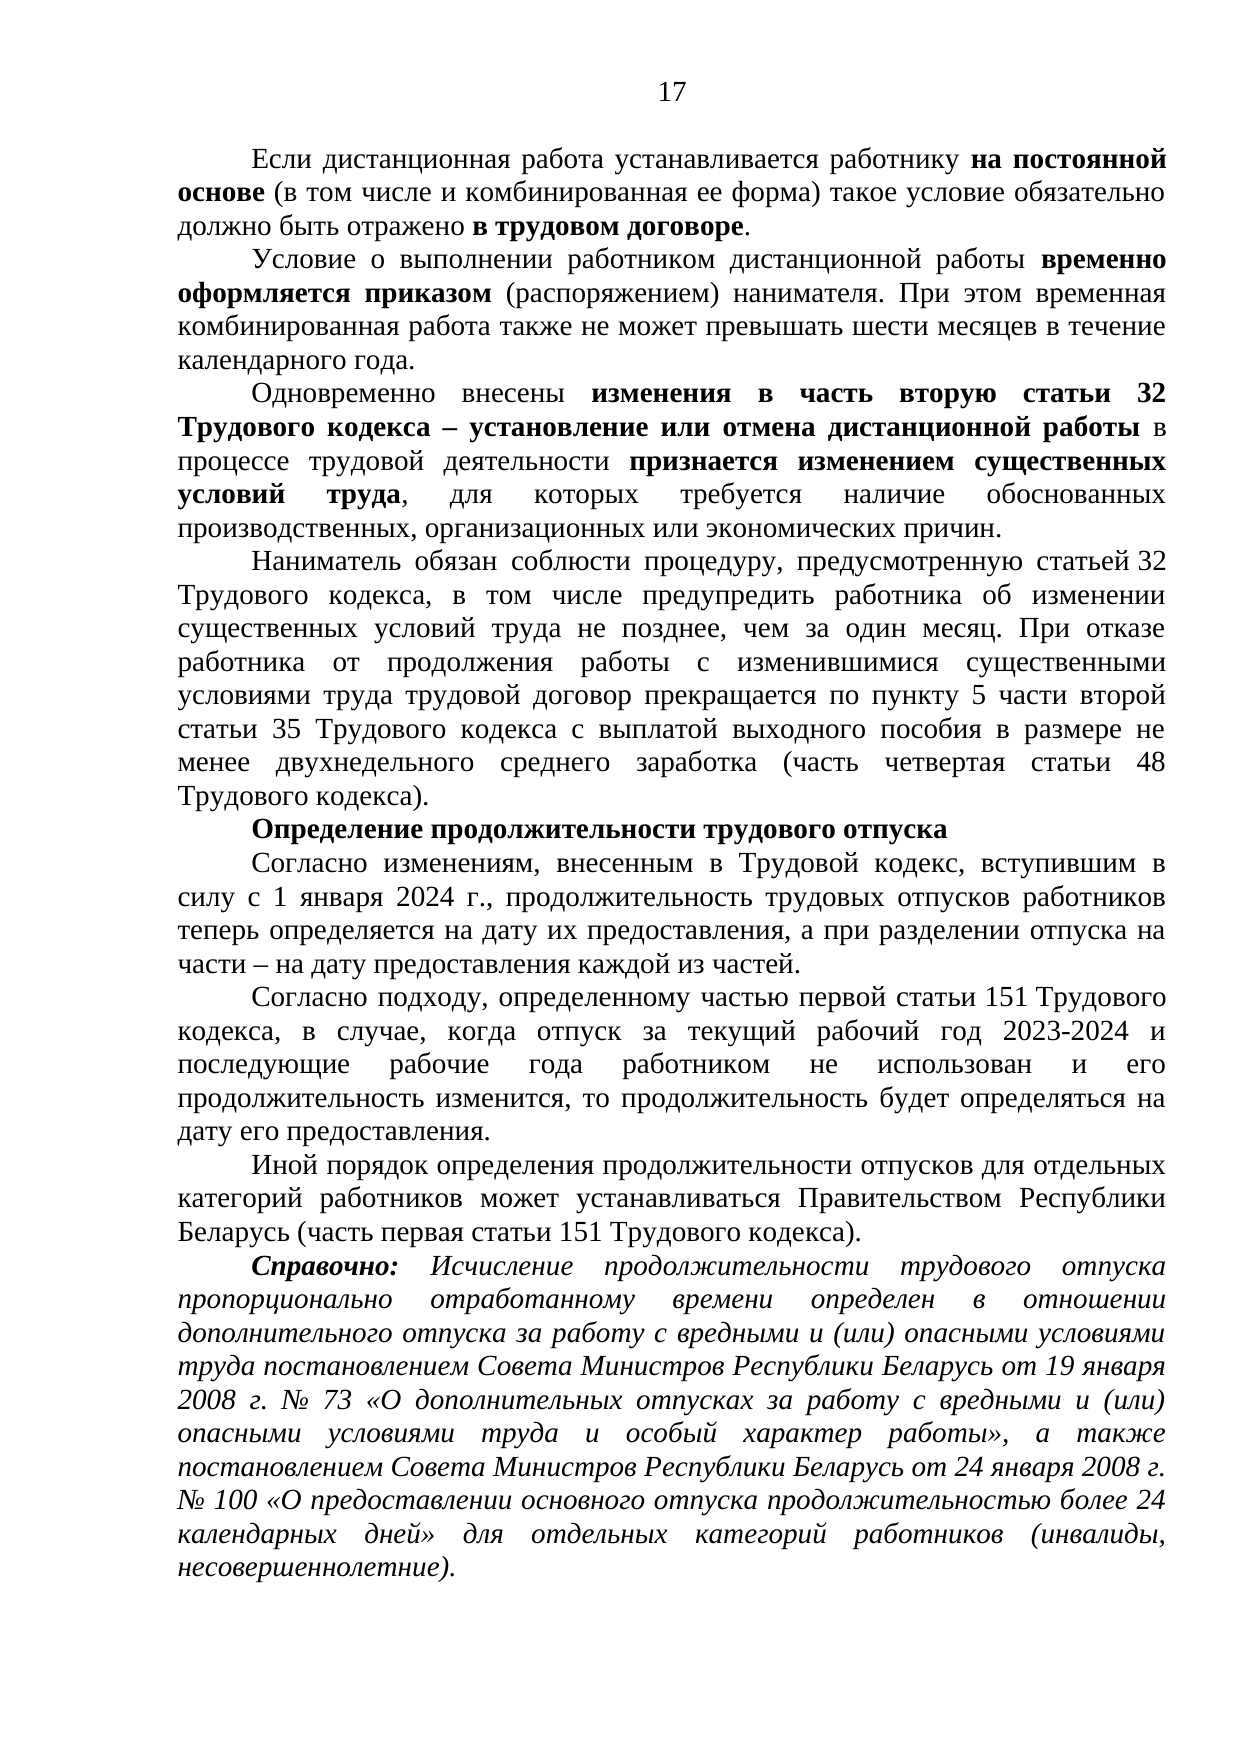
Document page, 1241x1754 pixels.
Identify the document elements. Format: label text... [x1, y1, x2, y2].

text Если дистанционная работа устанавливается работнику на постоянной основе (в том числе и комбинированная ее форма) такое условие обязательно должно быть отражено в трудовом договоре. [177, 141, 1167, 241]
text Одновременно внесены изменения в часть вторую статьи 32 Трудового кодекса – установление или отмена дистанционной работы в процессе трудовой деятельности признается изменением существенных условий труда, для которых требуется наличие обоснованных производственных, организационных или экономических причин. [177, 376, 1167, 543]
text Определение продолжительности трудового отпуска [177, 812, 1167, 845]
text Наниматель обязан соблюсти процедуру, предусмотренную статьей 32 Трудового кодекса, в том числе предупредить работника об изменении существенных условий труда не позднее, чем за один месяц. При отказе работника от продолжения работы с изменившимися существенными условиями труда трудовой договор прекращается по пункту 5 части второй статьи 35 Трудового кодекса с выплатой выходного пособия в размере не менее двухнедельного среднего заработка (часть четвертая статьи 48 Трудового кодекса). [177, 543, 1167, 812]
text Иной порядок определения продолжительности отпусков для отдельных категорий работников может устанавливаться Правительством Республики Беларусь (часть первая статьи 151 Трудового кодекса). [177, 1147, 1167, 1248]
text Справочно: Исчисление продолжительности трудового отпуска пропорционально отработанному времени определен в отношении дополнительного отпуска за работу с вредными и (или) опасными условиями труда постановлением Совета Министров Республики Беларусь от 19 января 2008 г. № 73 «О дополнительных отпусках за работу с вредными и (или) опасными условиями труда и особый характер работы», а также постановлением Совета Министров Республики Беларусь от 24 января 2008 г. № 100 «О предоставлении основного отпуска продолжительностью более 24 календарных дней» для отдельных категорий работников (инвалиды, несовершеннолетние). [177, 1248, 1167, 1583]
text Согласно подходу, определенному частью первой статьи 151 Трудового кодекса, в случае, когда отпуск за текущий рабочий год 2023-2024 и последующие рабочие года работником не использован и его продолжительность изменится, то продолжительность будет определяться на дату его предоставления. [177, 979, 1167, 1147]
text Условие о выполнении работником дистанционной работы временно оформляется приказом (распоряжением) нанимателя. При этом временная комбинированная работа также не может превышать шести месяцев в течение календарного года. [177, 241, 1167, 376]
text Согласно изменениям, внесенным в Трудовой кодекс, вступившим в силу с 1 января 2024 г., продолжительность трудовых отпусков работников теперь определяется на дату их предоставления, а при разделении отпуска на части – на дату предоставления каждой из частей. [177, 845, 1167, 979]
